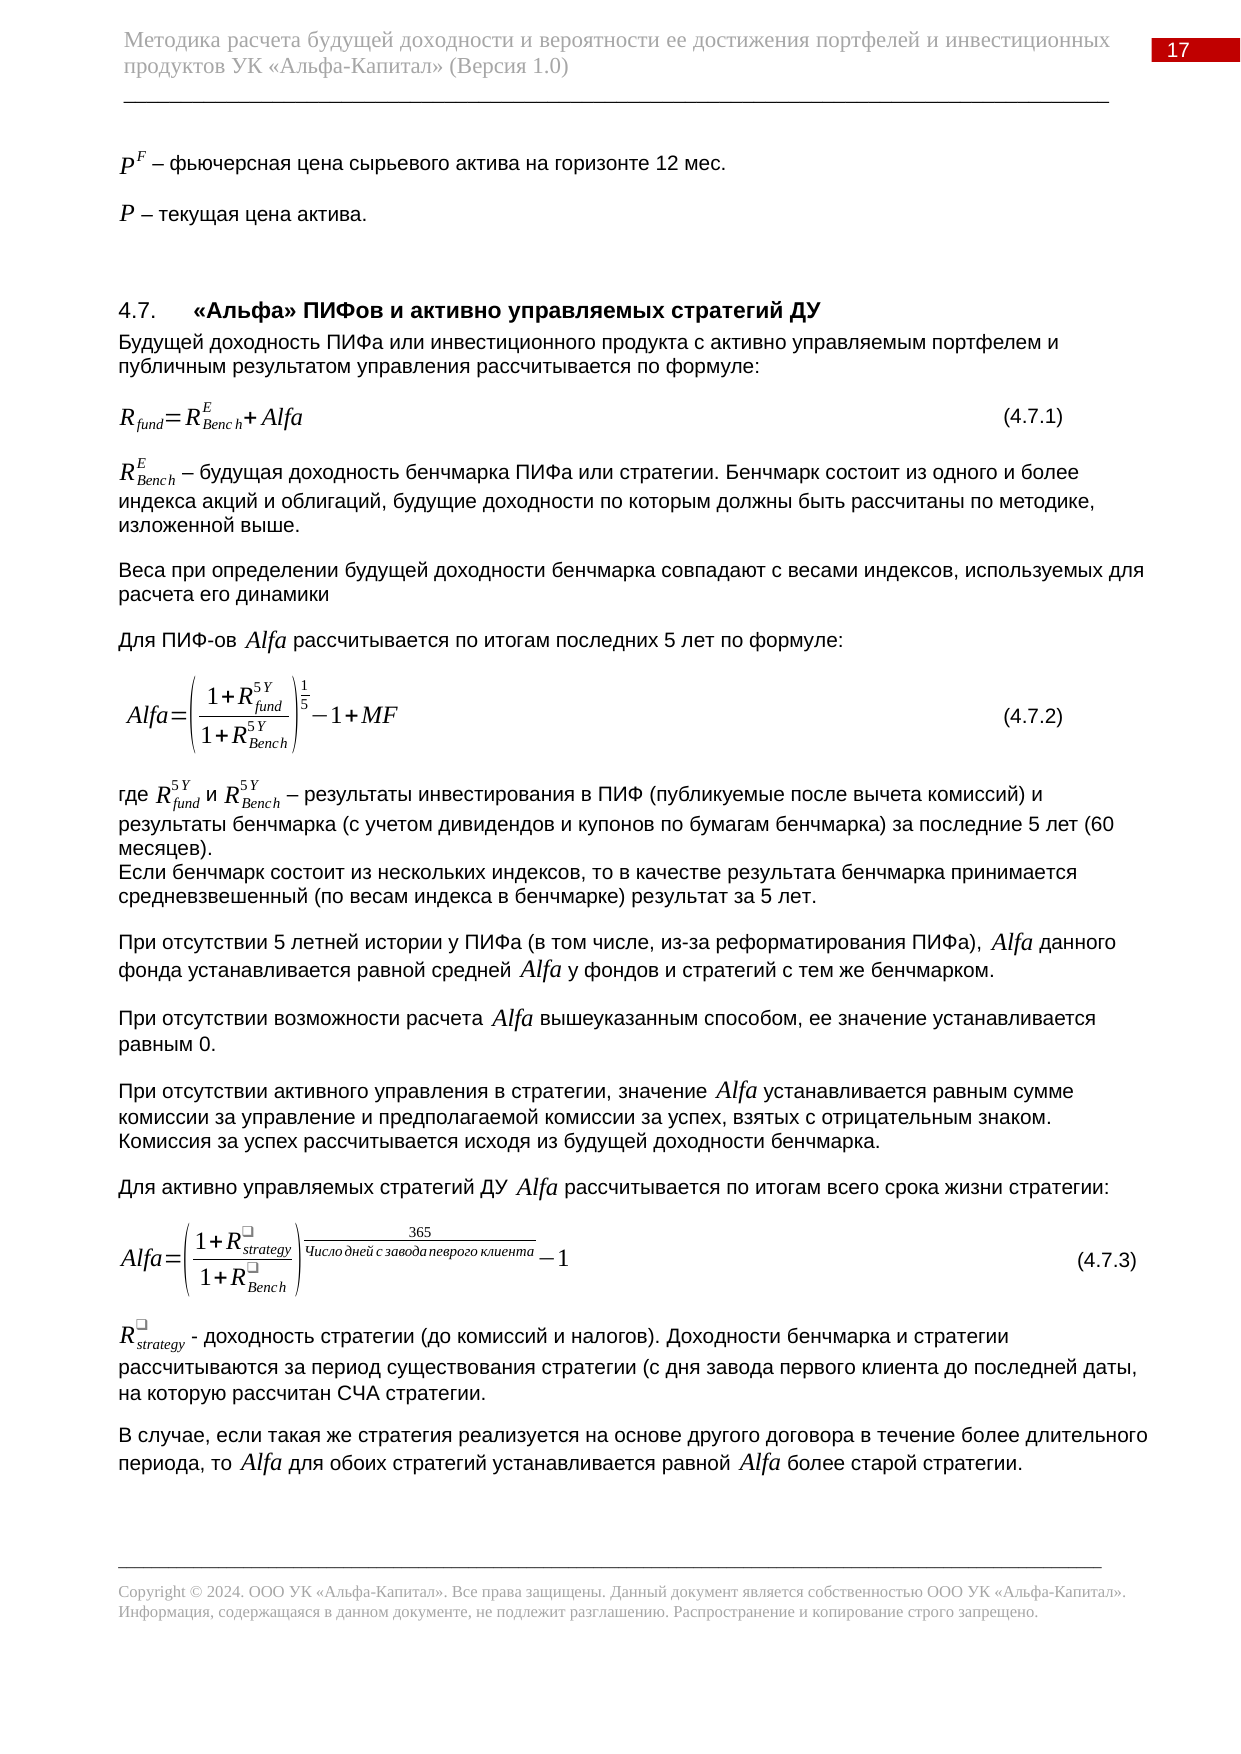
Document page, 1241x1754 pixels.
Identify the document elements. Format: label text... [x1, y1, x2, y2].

text При отсутствии активного управления в стратегии, значение устанавливается равным сумме комиссии за управление и предполагаемой комиссии за успех, взятых с отрицательным знаком. Комиссия за успех рассчитывается исходя из будущей доходности бенчмарка. [118, 1077, 1152, 1152]
text - доходность стратегии (до комиссий и налогов). Доходности бенчмарка и стратегии рассчитываются за период существования стратегии (с дня завода первого клиента до последней даты, на которую рассчитан СЧА стратегии. [118, 1320, 1152, 1405]
text Для активно управляемых стратегий ДУ рассчитывается по итогам всего срока жизни стратегии: [118, 1173, 1152, 1201]
text (4.7.2) [118, 675, 1152, 756]
text – будущая доходность бенчмарка ПИФа или стратегии. Бенчмарк состоит из одного и более индекса акций и облигаций, будущие доходности по которым должны быть рассчитаны по методике, изложенной выше. [118, 454, 1152, 537]
text – текущая цена актива. [118, 200, 1152, 227]
text Для ПИФ-ов рассчитывается по итогам последних 5 лет по формуле: [118, 627, 1152, 654]
text (4.7.3) [118, 1222, 1152, 1299]
text При отсутствии 5 летней истории у ПИФа (в том числе, из-за реформатирования ПИФа), данного фонда устанавливается равной средней у фондов и стратегий с тем же бенчмарком. [118, 928, 1152, 984]
text Будущей доходность ПИФа или инвестиционного продукта с активно управляемым портфелем и публичным результатом управления рассчитывается по формуле: [118, 330, 1152, 378]
text (4.7.1) [118, 398, 1152, 433]
text – фьючерсная цена сырьевого актива на горизонте 12 мес. [118, 148, 1152, 179]
text В случае, если такая же стратегия реализуется на основе другого договора в течение более длительного периода, то для обоих стратегий устанавливается равной более старой стратегии. [118, 1423, 1152, 1477]
text При отсутствии возможности расчета вышеуказанным способом, ее значение устанавливается равным 0. [118, 1004, 1152, 1056]
subtitle «Альфа» ПИФов и активно управляемых стратегий ДУ [118, 297, 1152, 323]
text где и – результаты инвестирования в ПИФ (публикуемые после вычета комиссий) и результаты бенчмарка (с учетом дивидендов и купонов по бумагам бенчмарка) за последние 5 лет (60 месяцев). Если бенчмарк состоит из нескольких индексов, то в качестве результата бенчмарка принимается средневзвешенный (по весам индекса в бенчмарке) результат за 5 лет. [118, 777, 1152, 908]
text Веса при определении будущей доходности бенчмарка совпадают с весами индексов, используемых для расчета его динамики [118, 558, 1152, 606]
